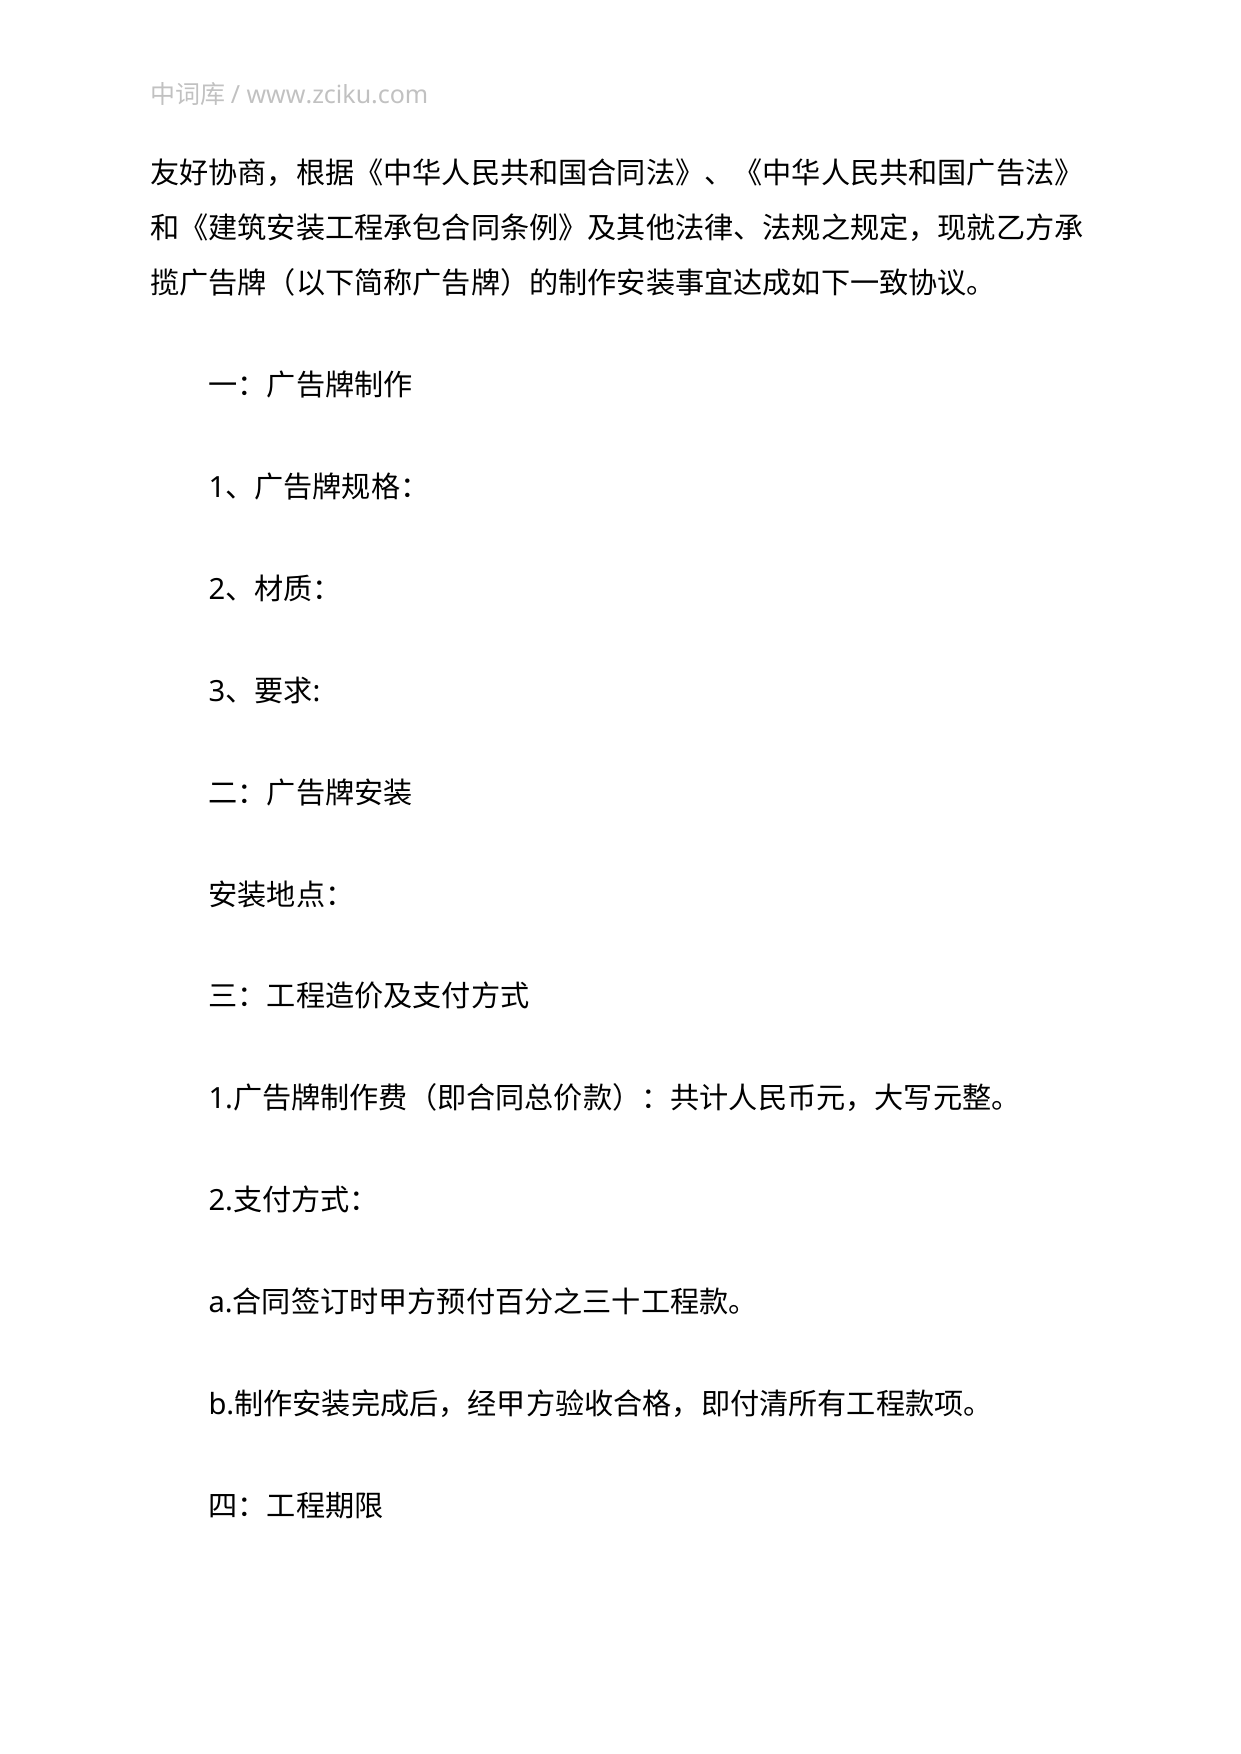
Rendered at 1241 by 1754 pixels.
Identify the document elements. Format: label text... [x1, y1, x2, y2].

text 3、要求: [150, 667, 1090, 710]
text 一：广告牌制作 [150, 362, 1090, 404]
text b.制作安装完成后，经甲方验收合格，即付清所有工程款项。 [150, 1381, 1090, 1423]
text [150, 150, 1090, 302]
text 二：广告牌安装 [150, 769, 1090, 812]
text 1、广告牌规格： [150, 463, 1090, 506]
text 三：工程造价及支付方式 [150, 973, 1090, 1015]
text 1.广告牌制作费（即合同总价款）：共计人民币元，大写元整。 [150, 1074, 1090, 1117]
text 2、材质： [150, 565, 1090, 608]
text 安装地点： [150, 871, 1090, 913]
text 四：工程期限 [150, 1482, 1090, 1525]
text 2.支付方式： [150, 1177, 1090, 1219]
text a.合同签订时甲方预付百分之三十工程款。 [150, 1278, 1090, 1321]
